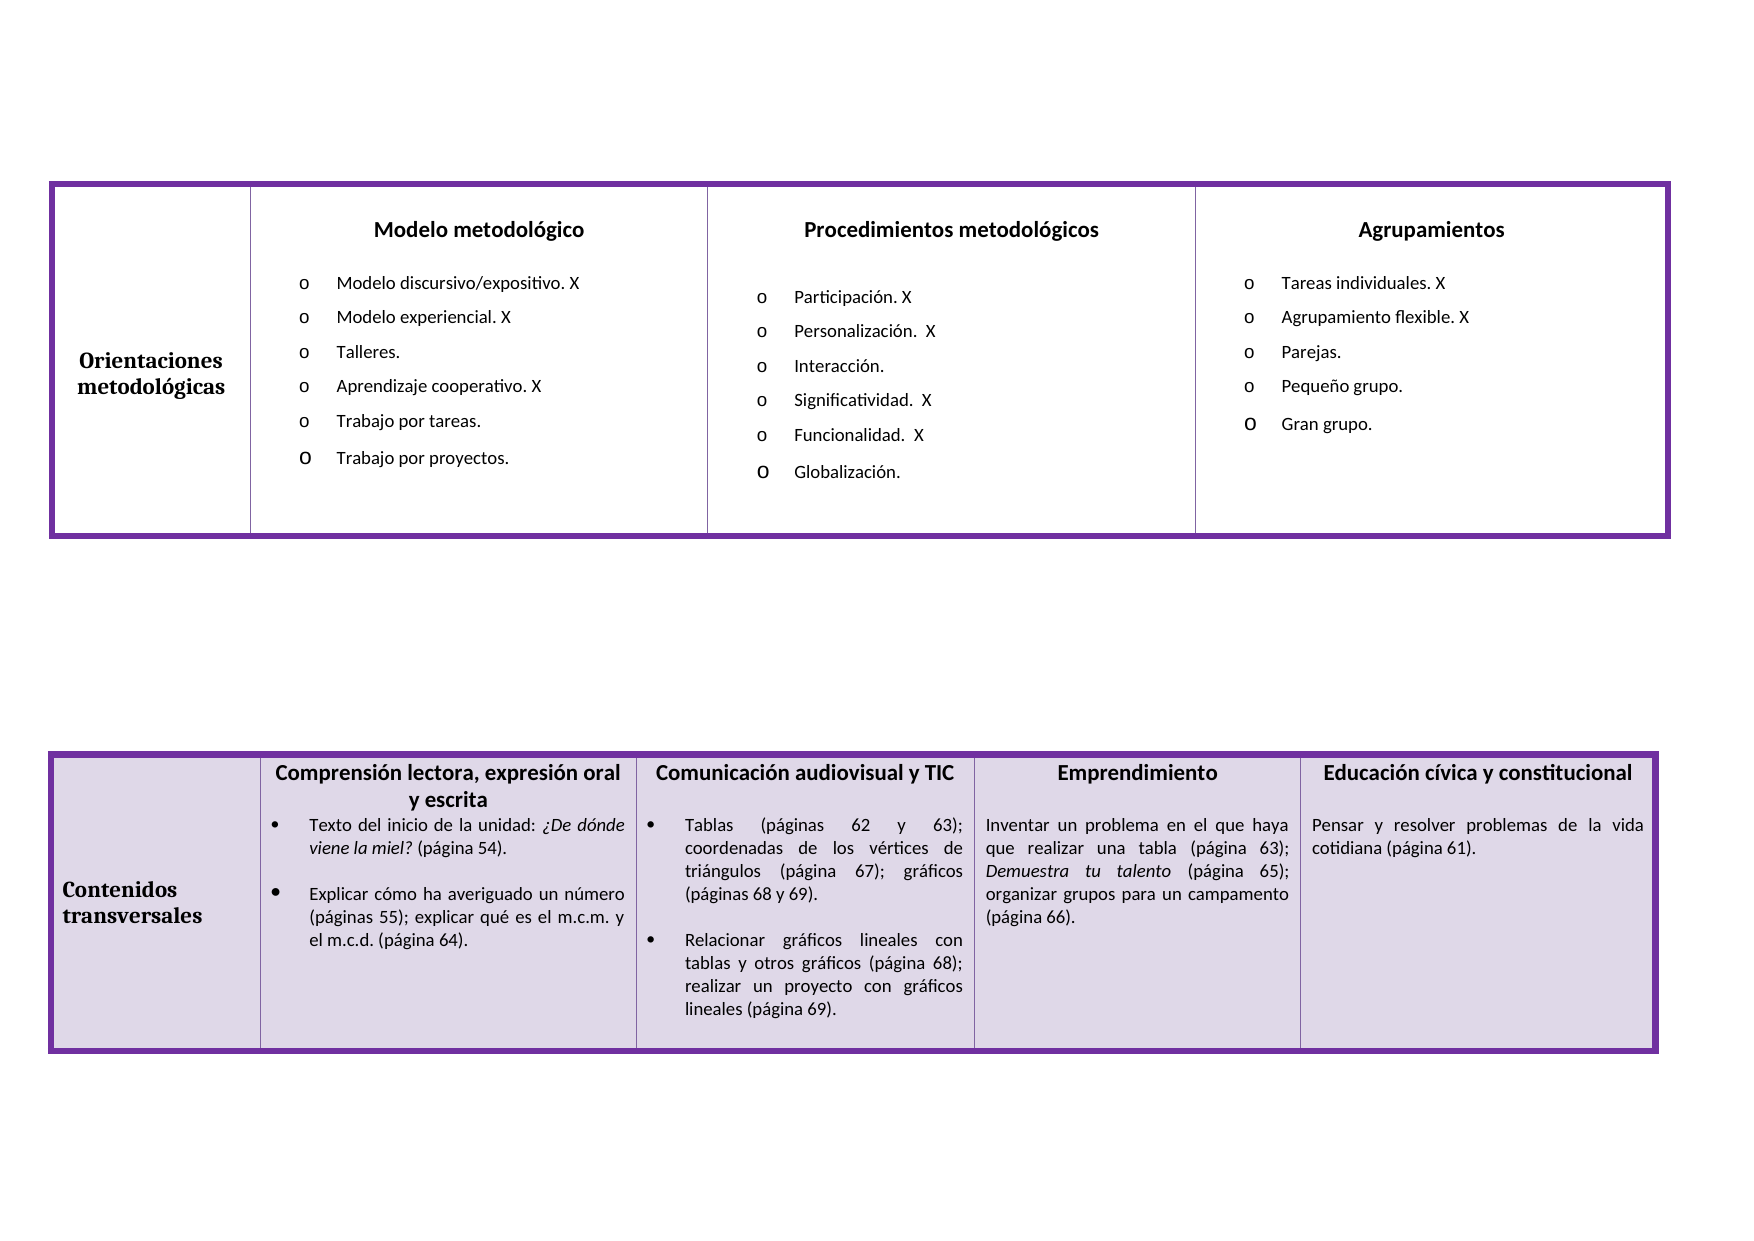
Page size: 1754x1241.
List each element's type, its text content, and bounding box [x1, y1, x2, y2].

table_header Comprensión lectora, expresión oral y escrita Texto del inicio de la unidad: ¿De dónde viene la miel? (página 54). Explicar cómo ha averiguado un número (páginas 55); explicar qué es el m.c.m. y el m.c.d. (página 64). [261, 758, 636, 1048]
table_header Emprendimiento Inventar un problema en el que haya que realizar una tabla (página 63); Demuestra tu talento (página 65); organizar grupos para un campamento (página 66). [975, 758, 1300, 1048]
table_header Orientaciones metodológicas [55, 187, 250, 533]
table_header Contenidos transversales [54, 758, 260, 1048]
table_header Agrupamientos Tareas individuales. X Agrupamiento flexible. X Parejas. Pequeño grupo. Gran grupo. [1196, 187, 1665, 533]
table_header Procedimientos metodológicos Participación. X Personalización. X Interacción. Significatividad. X Funcionalidad. X Globalización. [708, 187, 1195, 533]
table_header Educación cívica y constitucional Pensar y resolver problemas de la vida cotidiana (página 61). [1301, 758, 1652, 1048]
table_header Modelo metodológico Modelo discursivo/expositivo. X Modelo experiencial. X Talleres. Aprendizaje cooperativo. X Trabajo por tareas. Trabajo por proyectos. [251, 187, 707, 533]
table_header Comunicación audiovisual y TIC Tablas (páginas 62 y 63); coordenadas de los vértices de triángulos (página 67); gráficos (páginas 68 y 69). Relacionar gráficos lineales con tablas y otros gráficos (página 68); realizar un proyecto con gráficos lineales (página 69). [637, 758, 974, 1048]
